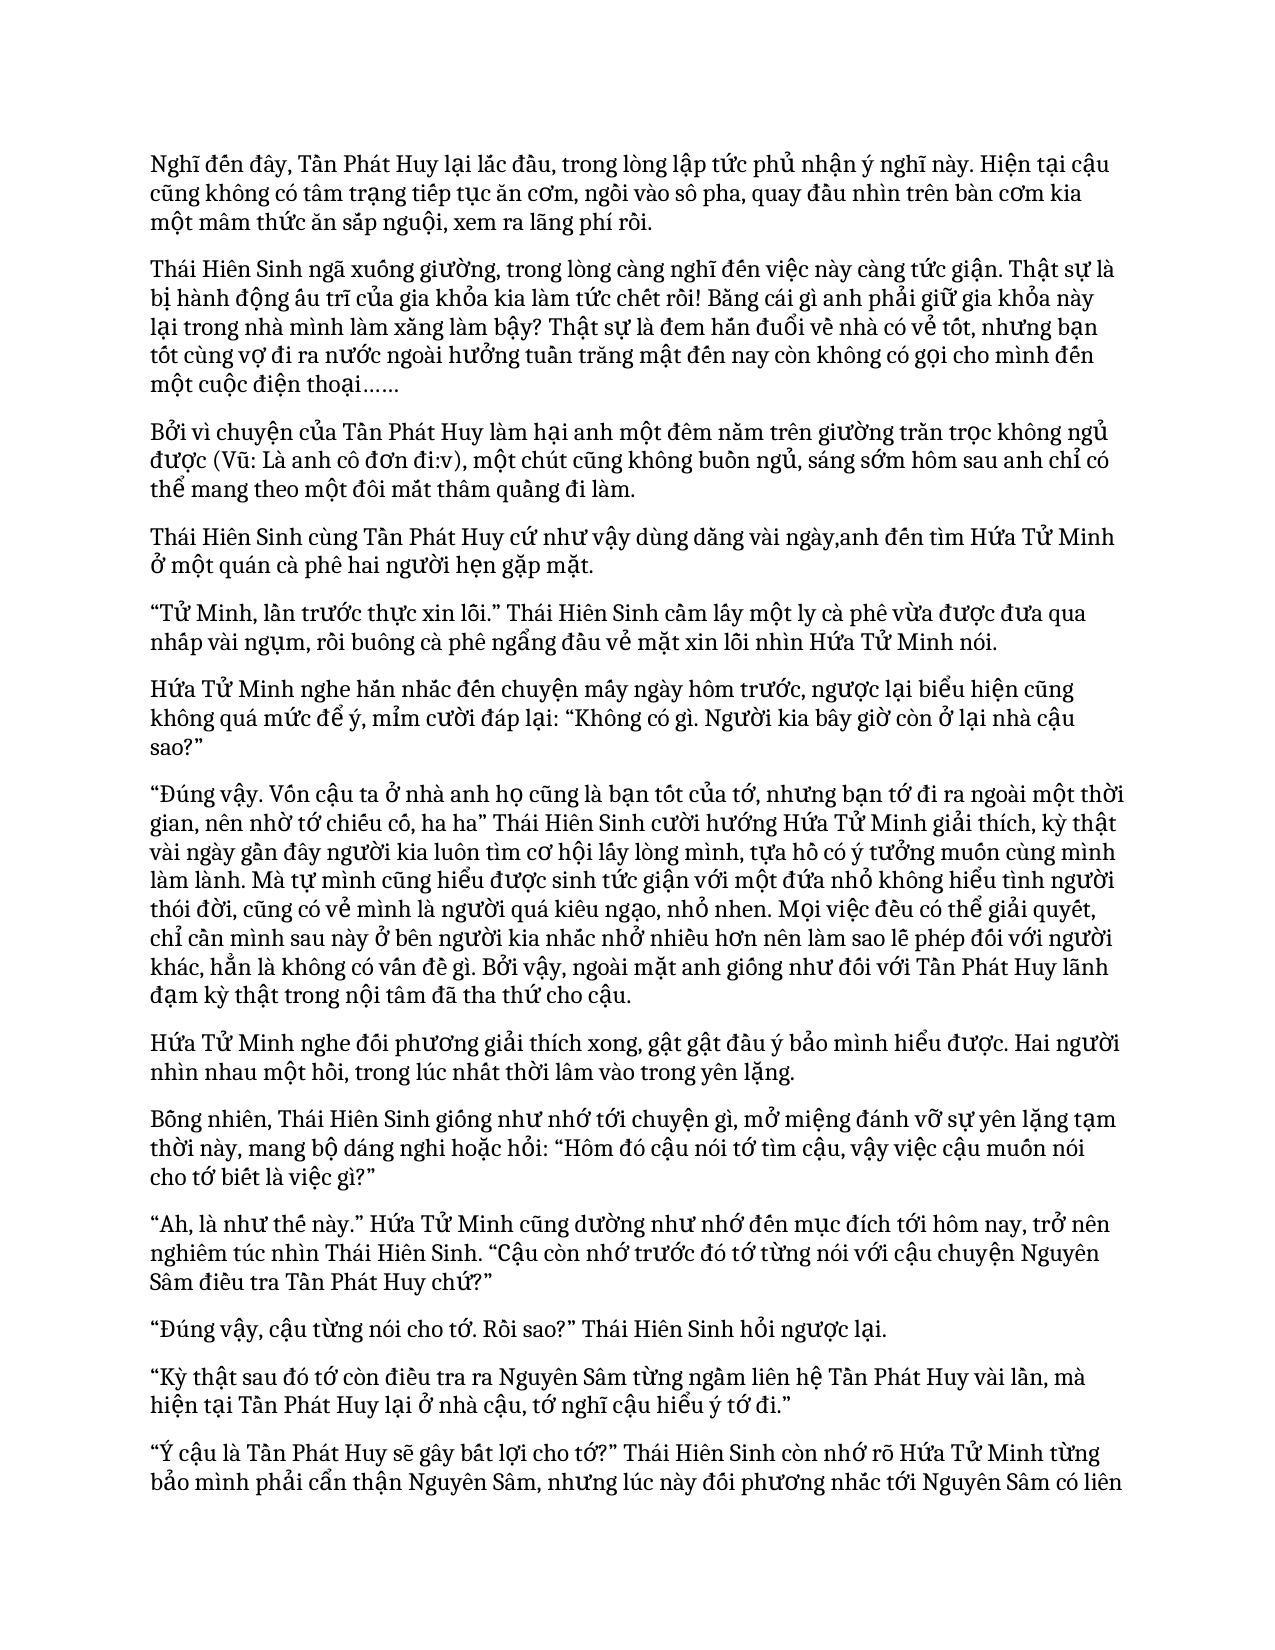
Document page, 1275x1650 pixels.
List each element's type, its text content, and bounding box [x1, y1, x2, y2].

text “Đúng vậy. Vốn cậu ta ở nhà anh họ cũng là bạn tốt của tớ, nhưng bạn tớ đi ra ngoài một thời gian, nên nhờ tớ chiếu cố, ha ha” Thái Hiên Sinh cười hướng Hứa Tử Minh giải thích, kỳ thật vài ngày gần đây người kia luôn tìm cơ hội lấy lòng mình, tựa hồ có ý tưởng muốn cùng mình làm lành. Mà tự mình cũng hiểu được sinh tức giận với một đứa nhỏ không hiểu tình người thói đời, cũng có vẻ mình là người quá kiêu ngạo, nhỏ nhen. Mọi việc đều có thể giải quyết, chỉ cần mình sau này ở bên người kia nhắc nhở nhiều hơn nên làm sao lễ phép đối với người khác, hẳn là không có vấn đề gì. Bởi vậy, ngoài mặt anh giống như đối với Tần Phát Huy lãnh đạm kỳ thật trong nội tâm đã tha thứ cho cậu. [150, 780, 1125, 1010]
text Nghĩ đến đây, Tần Phát Huy lại lắc đầu, trong lòng lập tức phủ nhận ý nghĩ này. Hiện tại cậu cũng không có tâm trạng tiếp tục ăn cơm, ngồi vào sô pha, quay đầu nhìn trên bàn cơm kia một mâm thức ăn sắp nguội, xem ra lãng phí rồi. [150, 150, 1125, 236]
text “Kỳ thật sau đó tớ còn điều tra ra Nguyên Sâm từng ngầm liên hệ Tần Phát Huy vài lần, mà hiện tại Tần Phát Huy lại ở nhà cậu, tớ nghĩ cậu hiểu ý tớ đi.” [150, 1362, 1125, 1420]
text Thái Hiên Sinh ngã xuống giường, trong lòng càng nghĩ đến việc này càng tức giận. Thật sự là bị hành động ấu trĩ của gia khỏa kia làm tức chết rồi! Bằng cái gì anh phải giữ gia khỏa này lại trong nhà mình làm xằng làm bậy? Thật sự là đem hắn đuổi về nhà có vẻ tốt, nhưng bạn tốt cùng vợ đi ra nước ngoài hưởng tuần trăng mật đến nay còn không có gọi cho mình đến một cuộc điện thoại…… [150, 255, 1125, 399]
text Bởi vì chuyện của Tần Phát Huy làm hại anh một đêm nằm trên giường trằn trọc không ngủ được (Vũ: Là anh cô đơn đi:v), một chút cũng không buồn ngủ, sáng sớm hôm sau anh chỉ có thể mang theo một đôi mắt thâm quầng đi làm. [150, 417, 1125, 504]
text “Đúng vậy, cậu từng nói cho tớ. Rồi sao?” Thái Hiên Sinh hỏi ngược lại. [150, 1315, 1125, 1344]
text Thái Hiên Sinh cùng Tần Phát Huy cứ như vậy dùng dằng vài ngày,anh đến tìm Hứa Tử Minh ở một quán cà phê hai người hẹn gặp mặt. [150, 522, 1125, 580]
text “Tử Minh, lần trước thực xin lỗi.” Thái Hiên Sinh cầm lấy một ly cà phê vừa được đưa qua nhấp vài ngụm, rồi buông cà phê ngẩng đầu vẻ mặt xin lỗi nhìn Hứa Tử Minh nói. [150, 599, 1125, 656]
text Bỗng nhiên, Thái Hiên Sinh giống như nhớ tới chuyện gì, mở miệng đánh vỡ sự yên lặng tạm thời này, mang bộ dáng nghi hoặc hỏi: “Hôm đó cậu nói tớ tìm cậu, vậy việc cậu muốn nói cho tớ biết là việc gì?” [150, 1105, 1125, 1191]
text Hứa Tử Minh nghe đối phương giải thích xong, gật gật đầu ý bảo mình hiểu được. Hai người nhìn nhau một hồi, trong lúc nhất thời lâm vào trong yên lặng. [150, 1029, 1125, 1086]
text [150, 1439, 1125, 1496]
text Hứa Tử Minh nghe hắn nhắc đến chuyện mấy ngày hôm trước, ngược lại biểu hiện cũng không quá mức để ý, mỉm cười đáp lại: “Không có gì. Người kia bây giờ còn ở lại nhà cậu sao?” [150, 675, 1125, 761]
text “Ah, là như thế này.” Hứa Tử Minh cũng dường như nhớ đến mục đích tới hôm nay, trở nên nghiêm túc nhìn Thái Hiên Sinh. “Cậu còn nhớ trước đó tớ từng nói với cậu chuyện Nguyên Sâm điều tra Tần Phát Huy chứ?” [150, 1210, 1125, 1296]
